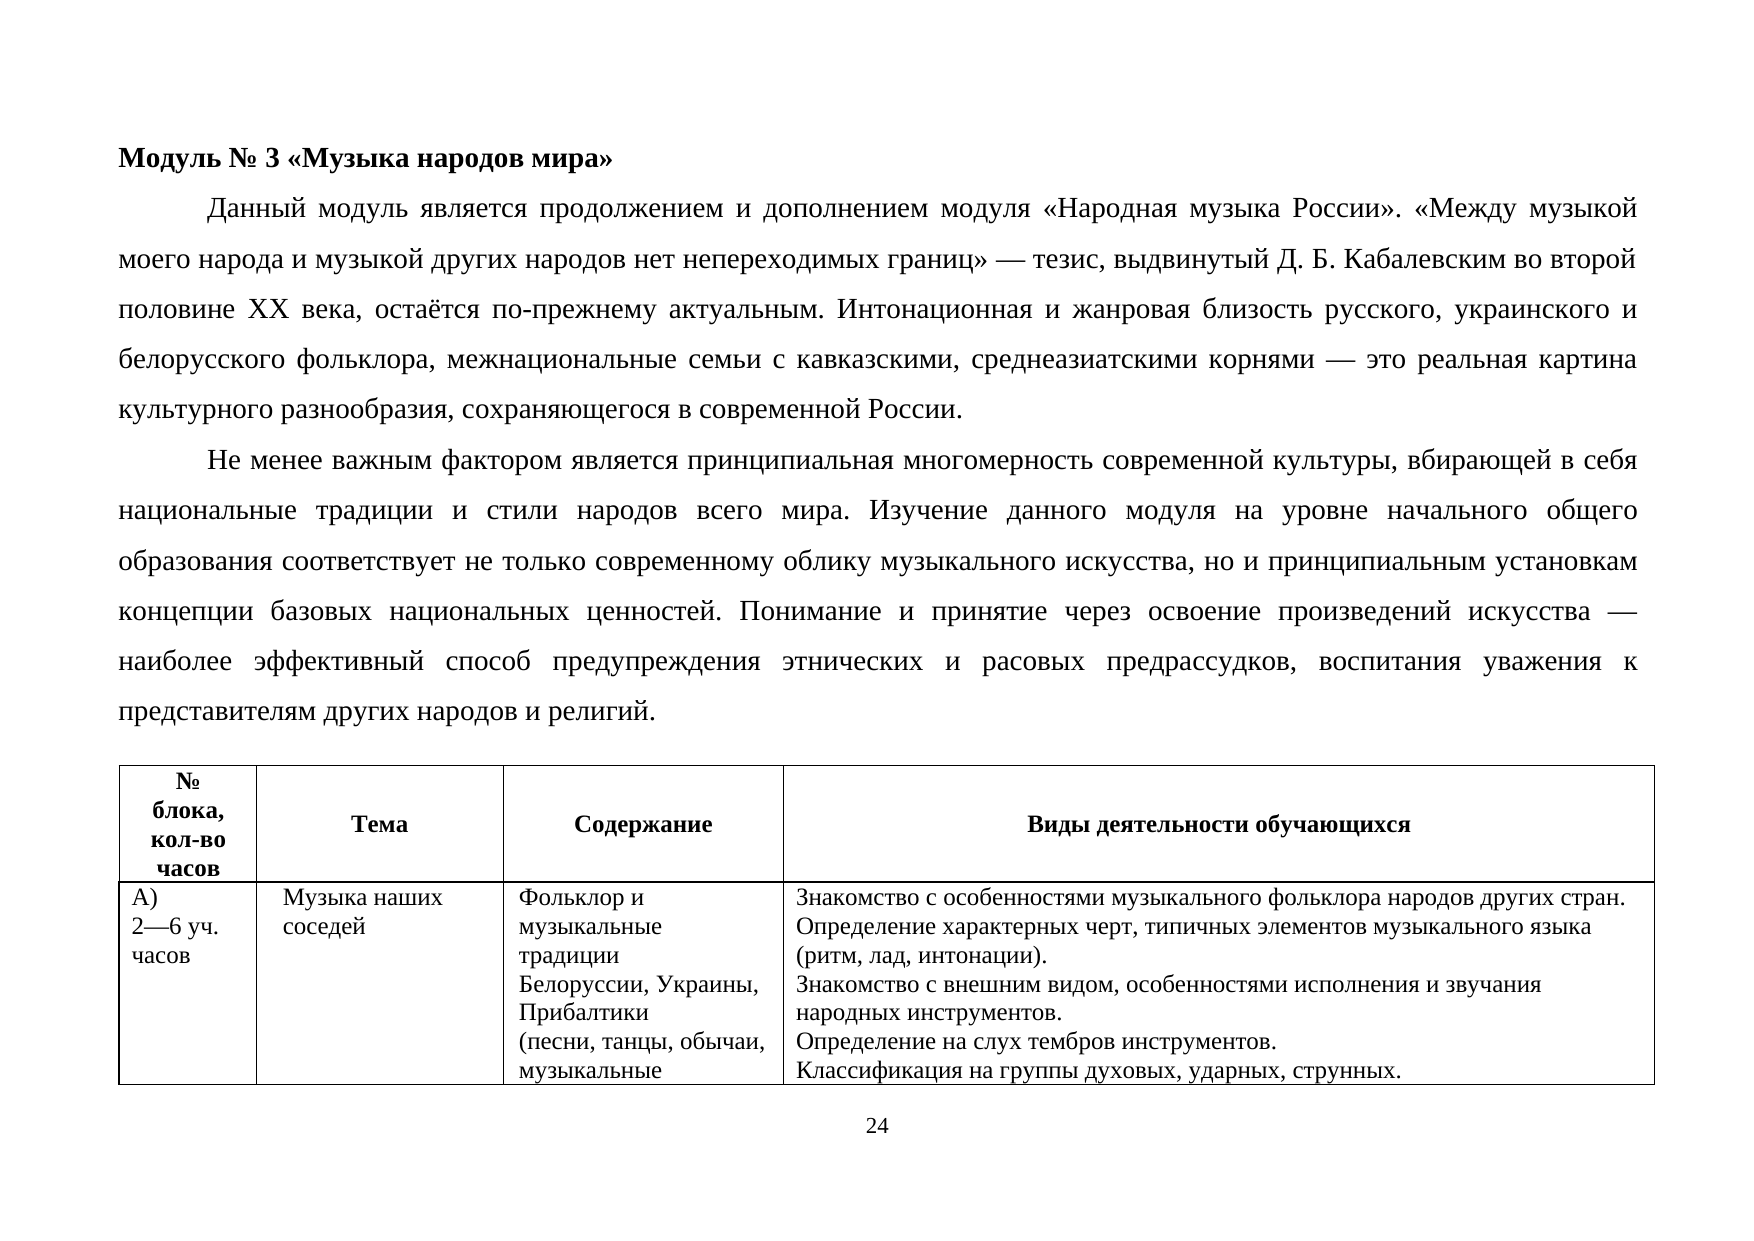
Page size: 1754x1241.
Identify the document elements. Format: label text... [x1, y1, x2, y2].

table_cell А) 2—6 уч. часов [120, 883, 256, 1084]
table_header Тема [257, 766, 503, 881]
table_header № блока, кол-во часов [120, 766, 256, 881]
text Данный модуль является продолжением и дополнением модуля «Народная музыка России». «Между музыкой моего народа и музыкой других народов нет непереходимых границ» — тезис, выдвинутый Д. Б. Кабалевским во второй половине ХХ века, остаётся по-прежнему актуальным. Интонационная и жанровая близость русского, украинского и белорусского фольклора, межнациональные семьи с кавказскими, среднеазиатскими корнями — это реальная картина культурного разнообразия, сохраняющегося в современной России. [118, 190, 1639, 425]
subtitle Модуль № 3 «Музыка народов мира» [118, 140, 1636, 174]
text Не менее важным фактором является принципиальная многомерность современной культуры, вбирающей в себя национальные традиции и стили народов всего мира. Изучение данного модуля на уровне начального общего образования соответствует не только современному облику музыкального искусства, но и принципиальным установкам концепции базовых национальных ценностей. Понимание и принятие через освоение произведений искусства — наиболее эффективный способ предупреждения этнических и расовых предрассудков, воспитания уважения к представителям других народов и религий. [118, 442, 1639, 727]
table_header Содержание [504, 766, 783, 881]
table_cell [784, 883, 1654, 1084]
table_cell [504, 883, 783, 1084]
table_header Виды деятельности обучающихся [784, 766, 1654, 881]
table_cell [257, 883, 503, 1084]
